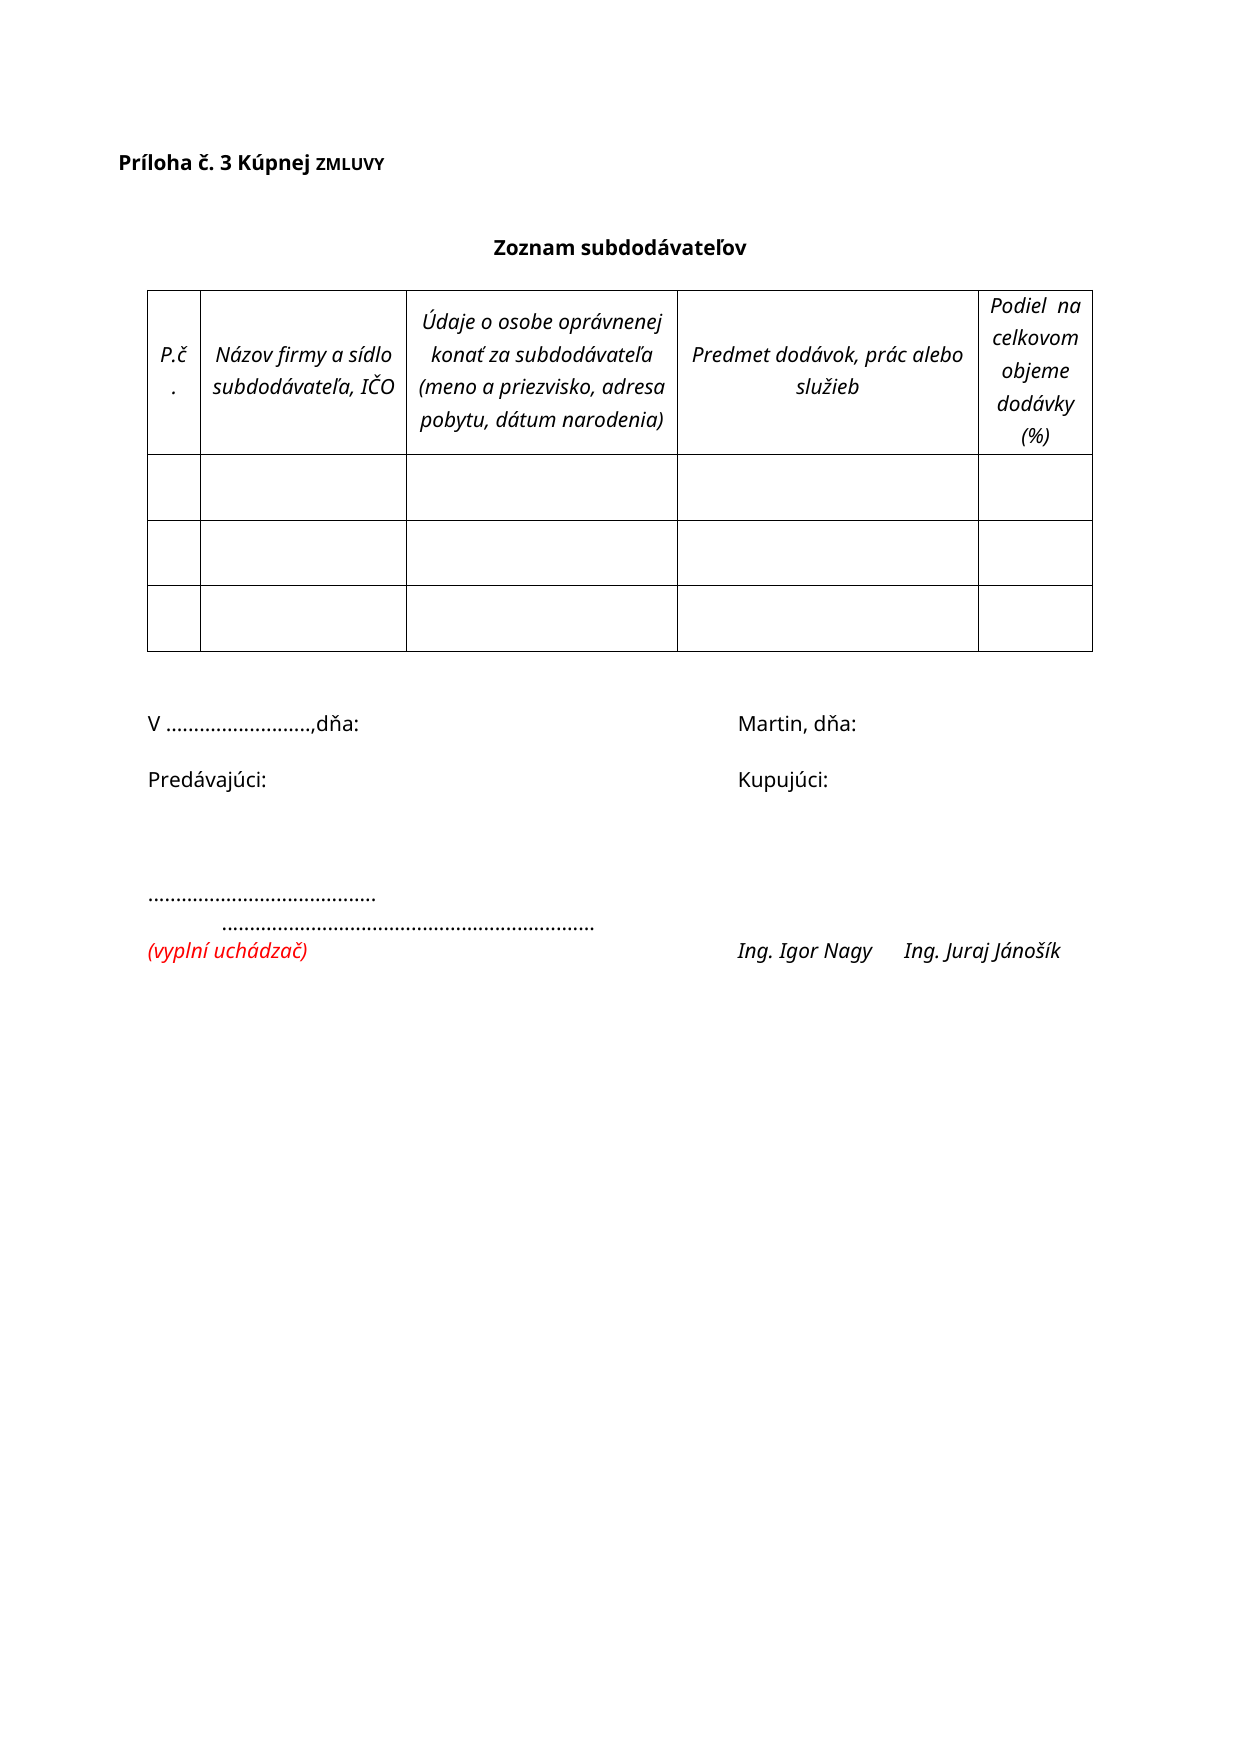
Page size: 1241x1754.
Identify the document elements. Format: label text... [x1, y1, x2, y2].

table_cell [201, 586, 406, 651]
table_cell [678, 455, 978, 519]
table_cell [407, 521, 677, 585]
table_cell [979, 521, 1092, 585]
table_cell [407, 586, 677, 651]
list V ..........................,dňa: Martin, dňa: [148, 709, 1093, 737]
table_cell [201, 521, 406, 585]
table_cell [148, 521, 200, 585]
table_cell [148, 455, 200, 519]
text ......................................... ................................................................... [148, 879, 1093, 936]
table_header Názov firmy a sídlo subdodávateľa, IČO [201, 291, 406, 454]
text (vyplní uchádzač) Ing. Igor Nagy Ing. Juraj Jánošík [148, 936, 1093, 965]
table_header P.č. [148, 291, 200, 454]
table_header Predmet dodávok, prác alebo služieb [678, 291, 978, 454]
table_cell [148, 586, 200, 651]
table_cell [201, 455, 406, 519]
table_cell [678, 586, 978, 651]
table_header Údaje o osobe oprávnenej konať za subdodávateľa (meno a priezvisko, adresa pobytu, dátum narodenia) [407, 291, 677, 454]
table_cell [407, 455, 677, 519]
table_cell [979, 455, 1092, 519]
text Príloha č. 3 Kúpnej zmluvy [118, 148, 1093, 176]
table_header Podiel na celkovom objeme dodávky (%) [979, 291, 1092, 454]
table_cell [678, 521, 978, 585]
table_cell [979, 586, 1092, 651]
text Predávajúci: Kupujúci: [148, 766, 1093, 794]
text Zoznam subdodávateľov [148, 233, 1093, 261]
